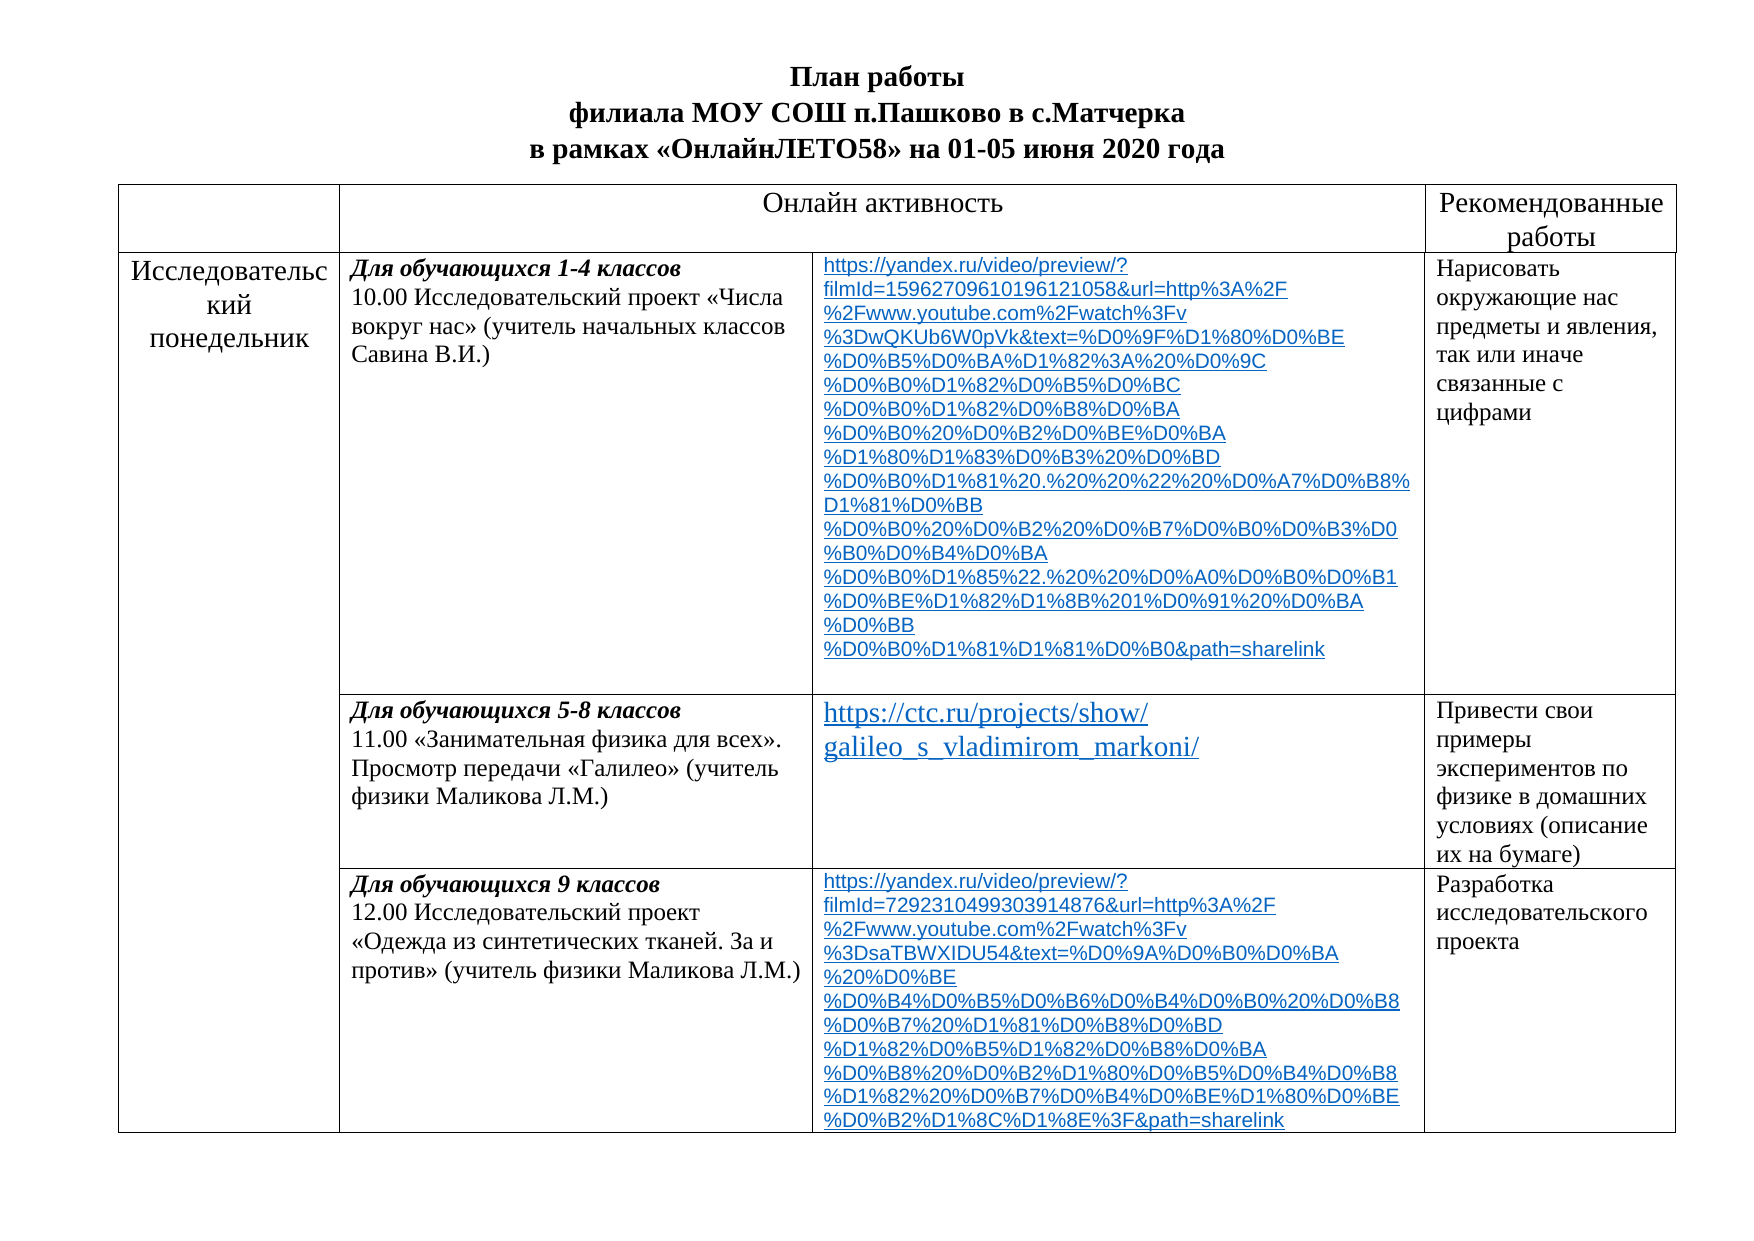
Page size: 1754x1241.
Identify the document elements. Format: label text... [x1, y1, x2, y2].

table_cell Привести свои примеры экспериментов по физике в домашних условиях (описание их на бумаге) [1425, 695, 1675, 868]
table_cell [340, 869, 812, 1132]
table_cell https://ctc.ru/projects/show/galileo_s_vladimirom_markoni/ [813, 695, 1424, 868]
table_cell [1425, 869, 1675, 1132]
table_header [119, 185, 339, 252]
table_header Онлайн активность [340, 185, 1425, 252]
table_cell Исследовательский понедельник [119, 253, 339, 1132]
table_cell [813, 869, 1424, 1132]
text План работы филиала МОУ СОШ п.Пашково в с.Матчерка в рамках «ОнлайнЛЕТО58» на 01-05 июня 2020 года [118, 59, 1636, 165]
table_cell Для обучающихся 1-4 классов 10.00 Исследовательский проект «Числа вокруг нас» (учитель начальных классов Савина В.И.) [340, 253, 812, 694]
table_cell https://yandex.ru/video/preview/?filmId=15962709610196121058&url=http%3A%2F%2Fwww.youtube.com%2Fwatch%3Fv%3DwQKUb6W0pVk&text=%D0%9F%D1%80%D0%BE%D0%B5%D0%BA%D1%82%3A%20%D0%9C%D0%B0%D1%82%D0%B5%D0%BC%D0%B0%D1%82%D0%B8%D0%BA%D0%B0%20%D0%B2%D0%BE%D0%BA%D1%80%D1%83%D0%B3%20%D0%BD%D0%B0%D1%81%20.%20%20%22%20%D0%A7%D0%B8%D1%81%D0%BB%D0%B0%20%D0%B2%20%D0%B7%D0%B0%D0%B3%D0%B0%D0%B4%D0%BA%D0%B0%D1%85%22.%20%20%D0%A0%D0%B0%D0%B1%D0%BE%D1%82%D1%8B%201%D0%91%20%D0%BA%D0%BB%D0%B0%D1%81%D1%81%D0%B0&path=sharelink [813, 253, 1424, 694]
table_cell Нарисовать окружающие нас предметы и явления, так или иначе связанные с цифрами [1425, 253, 1675, 694]
table_header Рекомендованные работы [1426, 185, 1676, 252]
table_cell Для обучающихся 5-8 классов 11.00 «Занимательная физика для всех». Просмотр передачи «Галилео» (учитель физики Маликова Л.М.) [340, 695, 812, 868]
